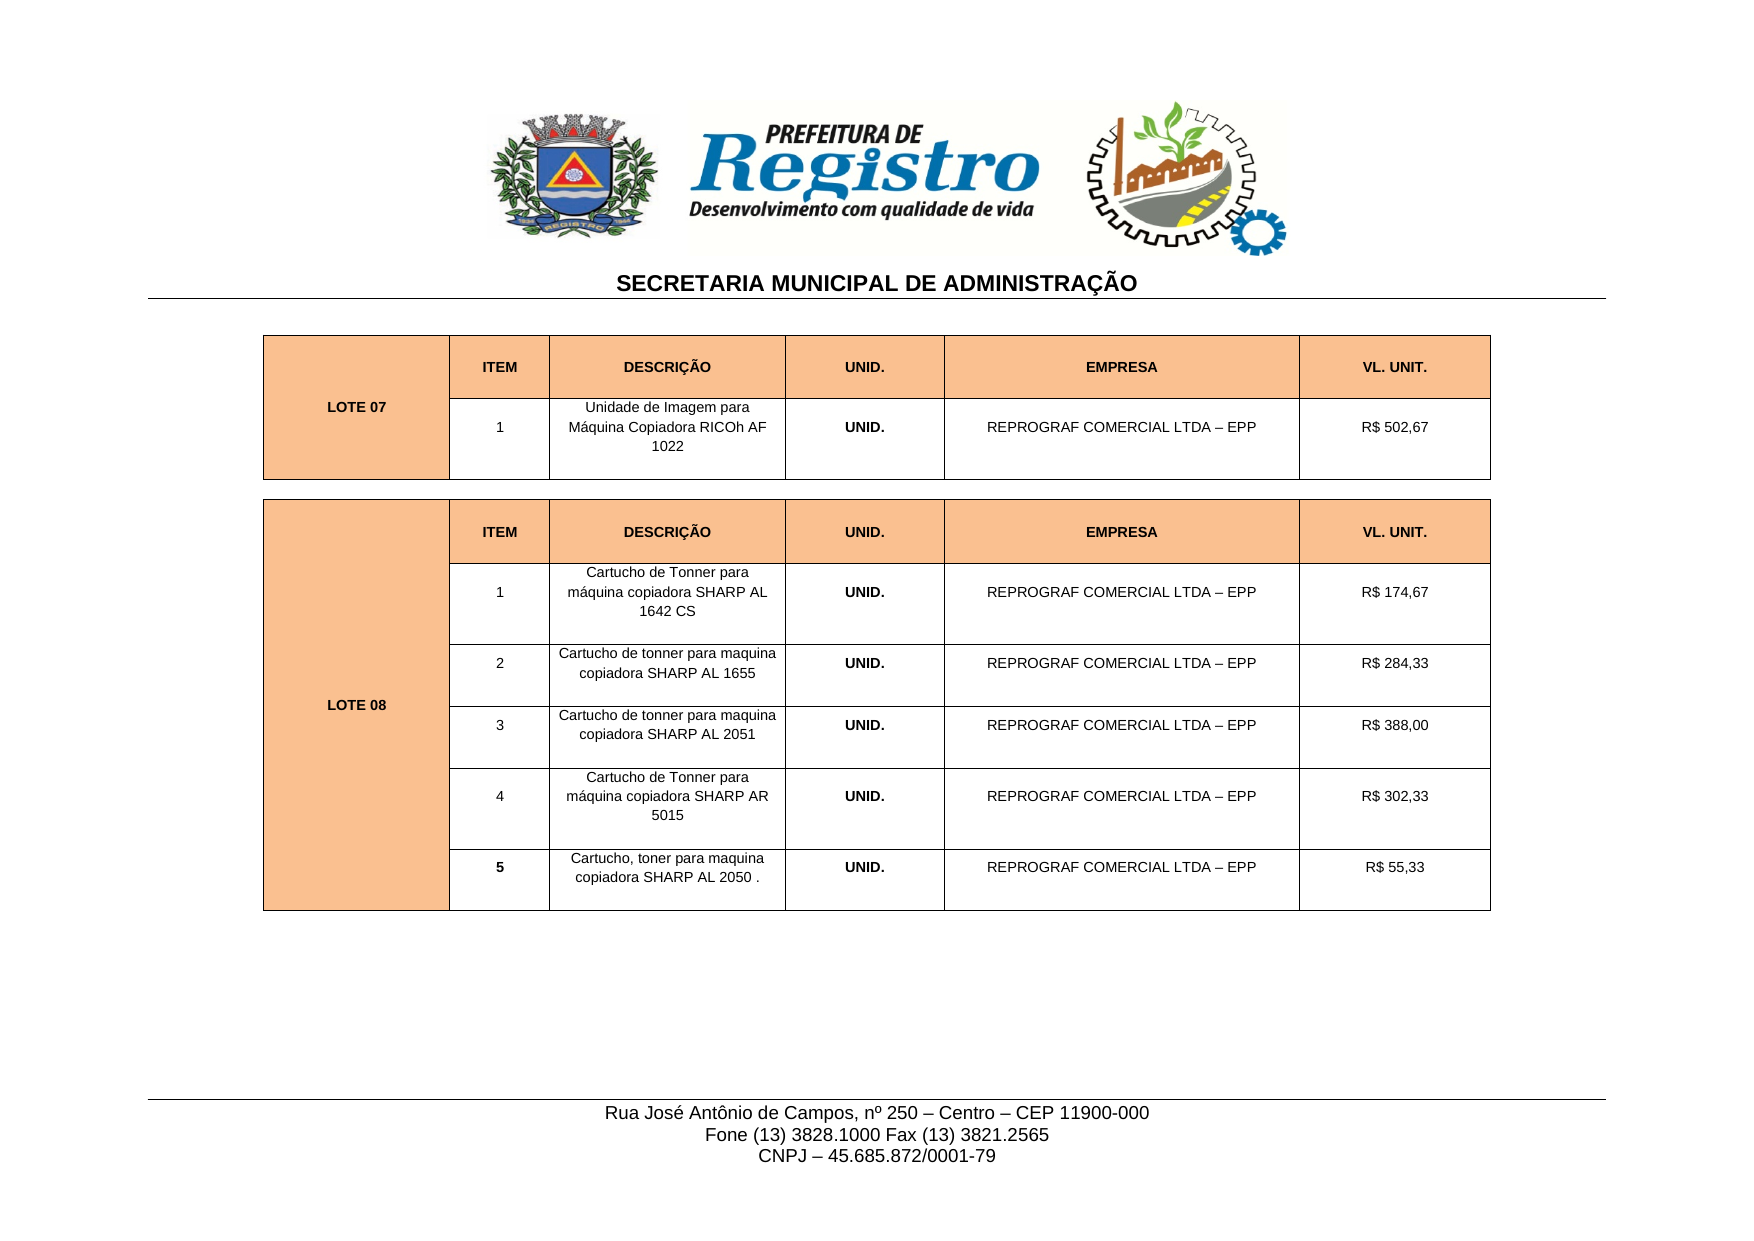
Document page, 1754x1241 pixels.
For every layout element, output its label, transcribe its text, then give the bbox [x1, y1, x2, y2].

table_cell 2 [450, 645, 549, 706]
table_cell Cartucho de tonner para maquina copiadora SHARP AL 2051 [550, 707, 785, 767]
table_header VL. UNIT. [1300, 500, 1490, 563]
table_header LOTE 08 [264, 500, 449, 910]
table_header EMPRESA [945, 500, 1299, 563]
table_cell REPROGRAF COMERCIAL LTDA – EPP [945, 399, 1299, 479]
table_cell Cartucho de tonner para maquina copiadora SHARP AL 1655 [550, 645, 785, 706]
table_cell UNID. [786, 645, 944, 706]
table_cell R$ 284,33 [1300, 645, 1490, 706]
table_cell UNID. [786, 707, 944, 767]
table_cell 3 [450, 707, 549, 767]
table_cell UNID. [786, 399, 944, 479]
table_cell R$ 55,33 [1300, 850, 1490, 910]
table_cell REPROGRAF COMERCIAL LTDA – EPP [945, 769, 1299, 848]
table_cell R$ 174,67 [1300, 564, 1490, 644]
table_cell REPROGRAF COMERCIAL LTDA – EPP [945, 564, 1299, 644]
table_header LOTE 07 [264, 336, 449, 479]
table_cell Cartucho de Tonner para máquina copiadora SHARP AL 1642 CS [550, 564, 785, 644]
table_header ITEM [450, 336, 549, 398]
table_cell 1 [450, 399, 549, 479]
table_cell 5 [450, 850, 549, 910]
table_header DESCRIÇÃO [550, 500, 785, 563]
table_cell 1 [450, 564, 549, 644]
table_cell UNID. [786, 564, 944, 644]
table_header UNID. [786, 500, 944, 563]
table_cell 4 [450, 769, 549, 848]
table_cell UNID. [786, 769, 944, 848]
table_cell REPROGRAF COMERCIAL LTDA – EPP [945, 707, 1299, 767]
table_header DESCRIÇÃO [550, 336, 785, 398]
table_cell Unidade de Imagem para Máquina Copiadora RICOh AF 1022 [550, 399, 785, 479]
table_cell UNID. [786, 850, 944, 910]
table_header VL. UNIT. [1300, 336, 1490, 398]
table_cell REPROGRAF COMERCIAL LTDA – EPP [945, 850, 1299, 910]
table_cell Cartucho de Tonner para máquina copiadora SHARP AR 5015 [550, 769, 785, 848]
table_cell R$ 388,00 [1300, 707, 1490, 767]
table_cell R$ 302,33 [1300, 769, 1490, 848]
table_cell Cartucho, toner para maquina copiadora SHARP AL 2050 . [550, 850, 785, 910]
picture [450, 100, 1304, 256]
table_header ITEM [450, 500, 549, 563]
table_cell R$ 502,67 [1300, 399, 1490, 479]
table_header UNID. [786, 336, 944, 398]
table_header EMPRESA [945, 336, 1299, 398]
table_cell REPROGRAF COMERCIAL LTDA – EPP [945, 645, 1299, 706]
